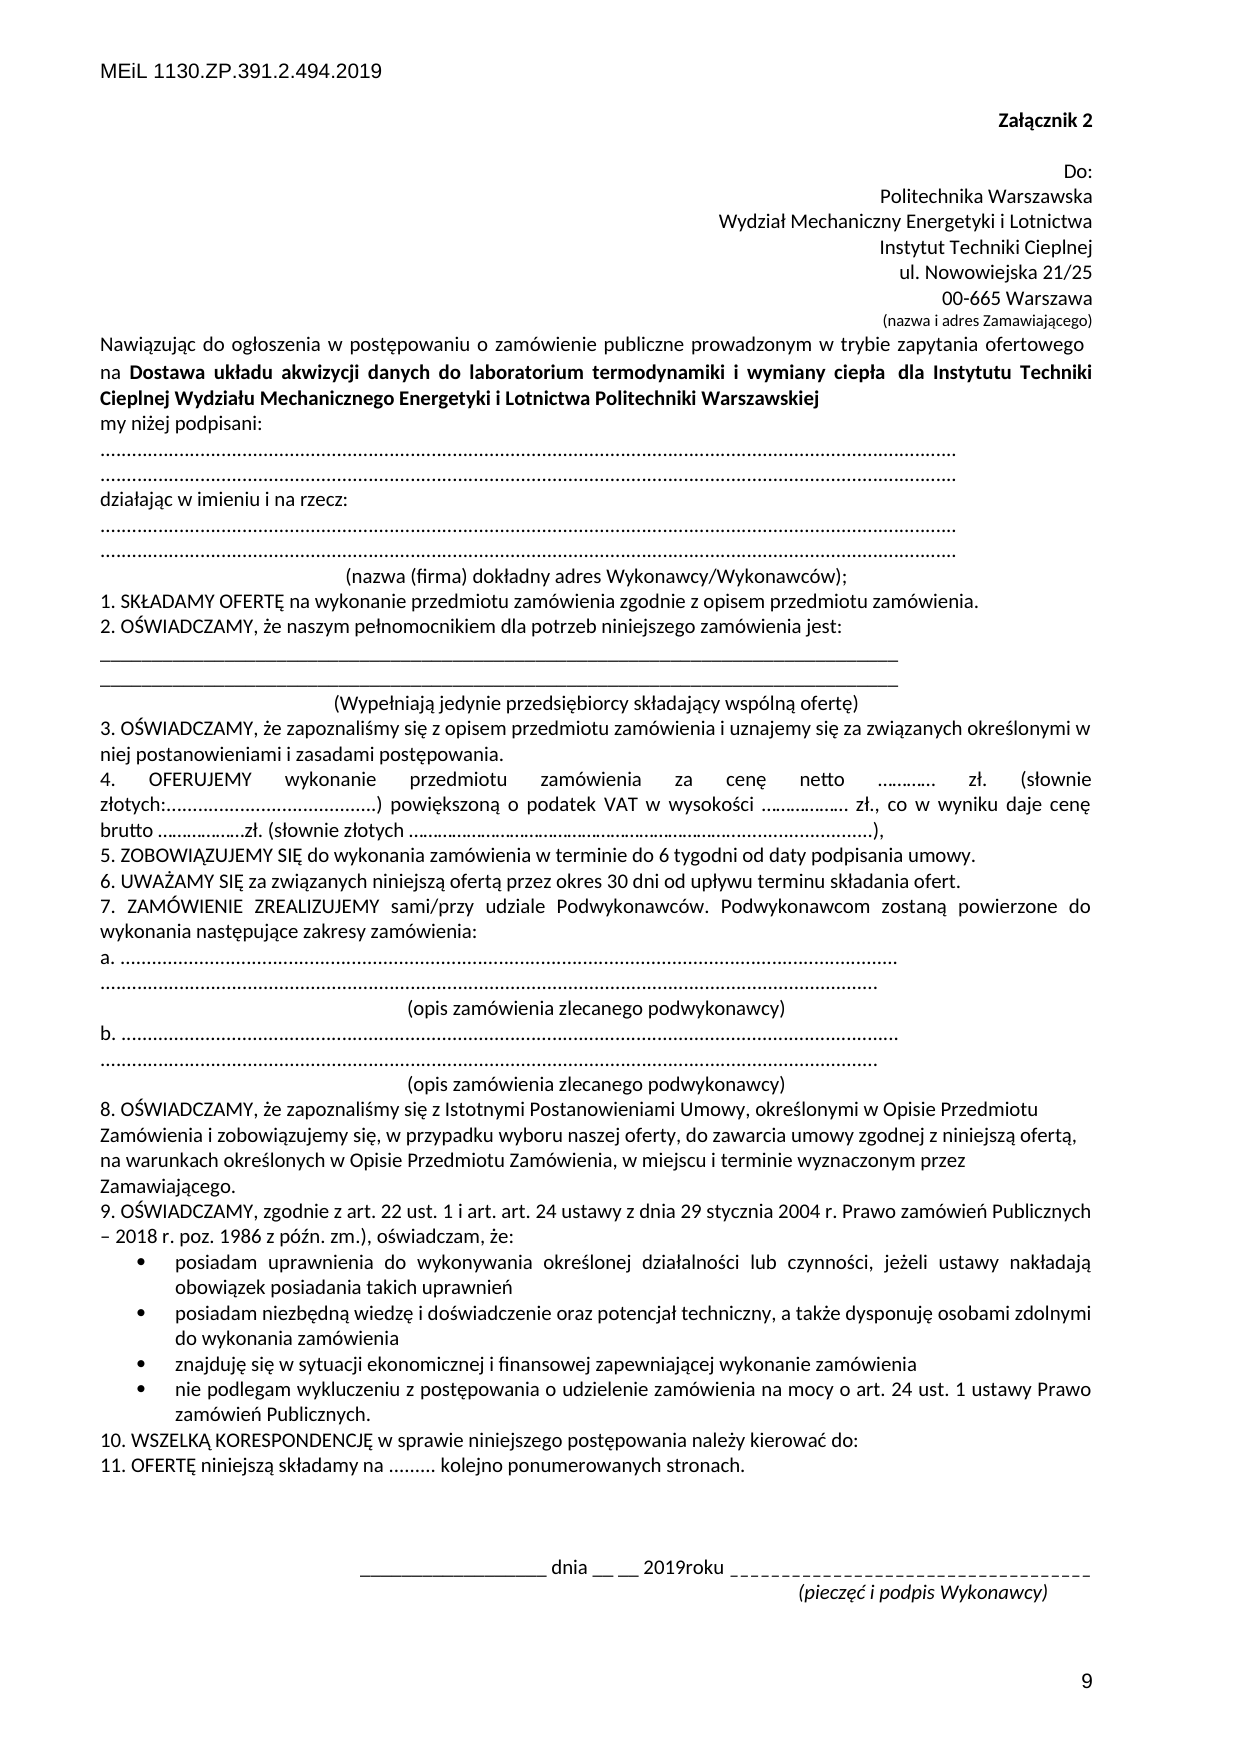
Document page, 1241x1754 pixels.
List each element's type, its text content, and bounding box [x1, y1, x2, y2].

text 00-665 Warszawa [100, 285, 1093, 310]
text Wydział Mechaniczny Energetyki i Lotnictwa [100, 209, 1093, 234]
text Załącznik 2 [100, 107, 1093, 132]
text Nawiązując do ogłoszenia w postępowaniu o zamówienie publiczne prowadzonym w trybie zapytania ofertowego na Dostawa układu akwizycji danych do laboratorium termodynamiki i wymiany ciepła dla Instytutu Techniki Cieplnej Wydziału Mechanicznego Energetyki i Lotnictwa Politechniki Warszawskiej [100, 331, 1093, 410]
text Politechnika Warszawska [100, 183, 1093, 209]
text 10. WSZELKĄ KORESPONDENCJĘ w sprawie niniejszego postępowania należy kierować do: [100, 1427, 1093, 1452]
text _____________________________________________________________________________ [100, 664, 1093, 690]
text 1. SKŁADAMY OFERTĘ na wykonanie przedmiotu zamówienia zgodnie z opisem przedmiotu zamówienia. [100, 588, 1093, 614]
text a. .................................................................................................................................................... [100, 944, 1093, 969]
text 5. ZOBOWIĄZUJEMY SIĘ do wykonania zamówienia w terminie do 6 tygodni od daty podpisania umowy. [100, 842, 1093, 868]
list posiadam uprawnienia do wykonywania określonej działalności lub czynności, jeżeli ustawy nakładają obowiązek posiadania takich uprawnień [137, 1249, 1093, 1300]
text 3. OŚWIADCZAMY, że zapoznaliśmy się z opisem przedmiotu zamówienia i uznajemy się za związanych określonymi w niej postanowieniami i zasadami postępowania. [100, 715, 1093, 766]
text 7. ZAMÓWIENIE ZREALIZUJEMY sami/przy udziale Podwykonawców. Podwykonawcom zostaną powierzone do wykonania następujące zakresy zamówienia: [100, 893, 1093, 944]
text 8. OŚWIADCZAMY, że zapoznaliśmy się z Istotnymi Postanowieniami Umowy, określonymi w Opisie Przedmiotu Zamówienia i zobowiązujemy się, w przypadku wyboru naszej oferty, do zawarcia umowy zgodnej z niniejszą ofertą, na warunkach określonych w Opisie Przedmiotu Zamówienia, w miejscu i terminie wyznaczonym przez Zamawiającego. [100, 1097, 1093, 1198]
text ................................................................................................................................................................... [100, 461, 1093, 487]
text .................................................................................................................................................... [100, 969, 1093, 995]
text Instytut Techniki Cieplnej [100, 234, 1093, 259]
text Do: [100, 158, 1093, 183]
list nie podlegam wykluczeniu z postępowania o udzielenie zamówienia na mocy o art. 24 ust. 1 ustawy Prawo zamówień Publicznych. [137, 1376, 1093, 1427]
text b. .................................................................................................................................................... [100, 1020, 1093, 1046]
text (pieczęć i podpis Wykonawcy) [469, 1579, 1093, 1605]
text .................................................................................................................................................... [100, 1046, 1093, 1071]
text _____________________________________________________________________________ [100, 639, 1093, 664]
text (opis zamówienia zlecanego podwykonawcy) [100, 995, 1093, 1020]
text ................................................................................................................................................................... [100, 436, 1093, 461]
text 4. OFERUJEMY wykonanie przedmiotu zamówienia za cenę netto ………… zł. (słownie złotych:........................................) powiększoną o podatek VAT w wysokości ……………… zł., co w wyniku daje cenę brutto ………………zł. (słownie złotych …………………………………………………………............................), [100, 766, 1093, 842]
text my niżej podpisani: [100, 410, 1093, 436]
text (Wypełniają jedynie przedsiębiorcy składający wspólną ofertę) [100, 690, 1093, 715]
list posiadam niezbędną wiedzę i doświadczenie oraz potencjał techniczny, a także dysponuję osobami zdolnymi do wykonania zamówienia [137, 1300, 1093, 1351]
text 6. UWAŻAMY SIĘ za związanych niniejszą ofertą przez okres 30 dni od upływu terminu składania ofert. [100, 868, 1093, 893]
text ul. Nowowiejska 21/25 [100, 259, 1093, 285]
text 2. OŚWIADCZAMY, że naszym pełnomocnikiem dla potrzeb niniejszego zamówienia jest: [100, 614, 1093, 639]
text (nazwa (firma) dokładny adres Wykonawcy/Wykonawców); [100, 563, 1093, 588]
text 11. OFERTĘ niniejszą składamy na ......... kolejno ponumerowanych stronach. [100, 1452, 1093, 1478]
text 9. OŚWIADCZAMY, zgodnie z art. 22 ust. 1 i art. art. 24 ustawy z dnia 29 stycznia 2004 r. Prawo zamówień Publicznych – 2018 r. poz. 1986 z późn. zm.), oświadczam, że: [100, 1198, 1093, 1249]
list znajduję się w sytuacji ekonomicznej i finansowej zapewniającej wykonanie zamówienia [137, 1351, 1093, 1376]
text __________________ dnia __ __ 2019roku ___________________________________ [100, 1554, 1093, 1579]
text ................................................................................................................................................................... [100, 537, 1093, 563]
text ................................................................................................................................................................... [100, 512, 1093, 537]
text (opis zamówienia zlecanego podwykonawcy) [100, 1071, 1093, 1097]
text (nazwa i adres Zamawiającego) [100, 310, 1093, 331]
text działając w imieniu i na rzecz: [100, 487, 1093, 512]
